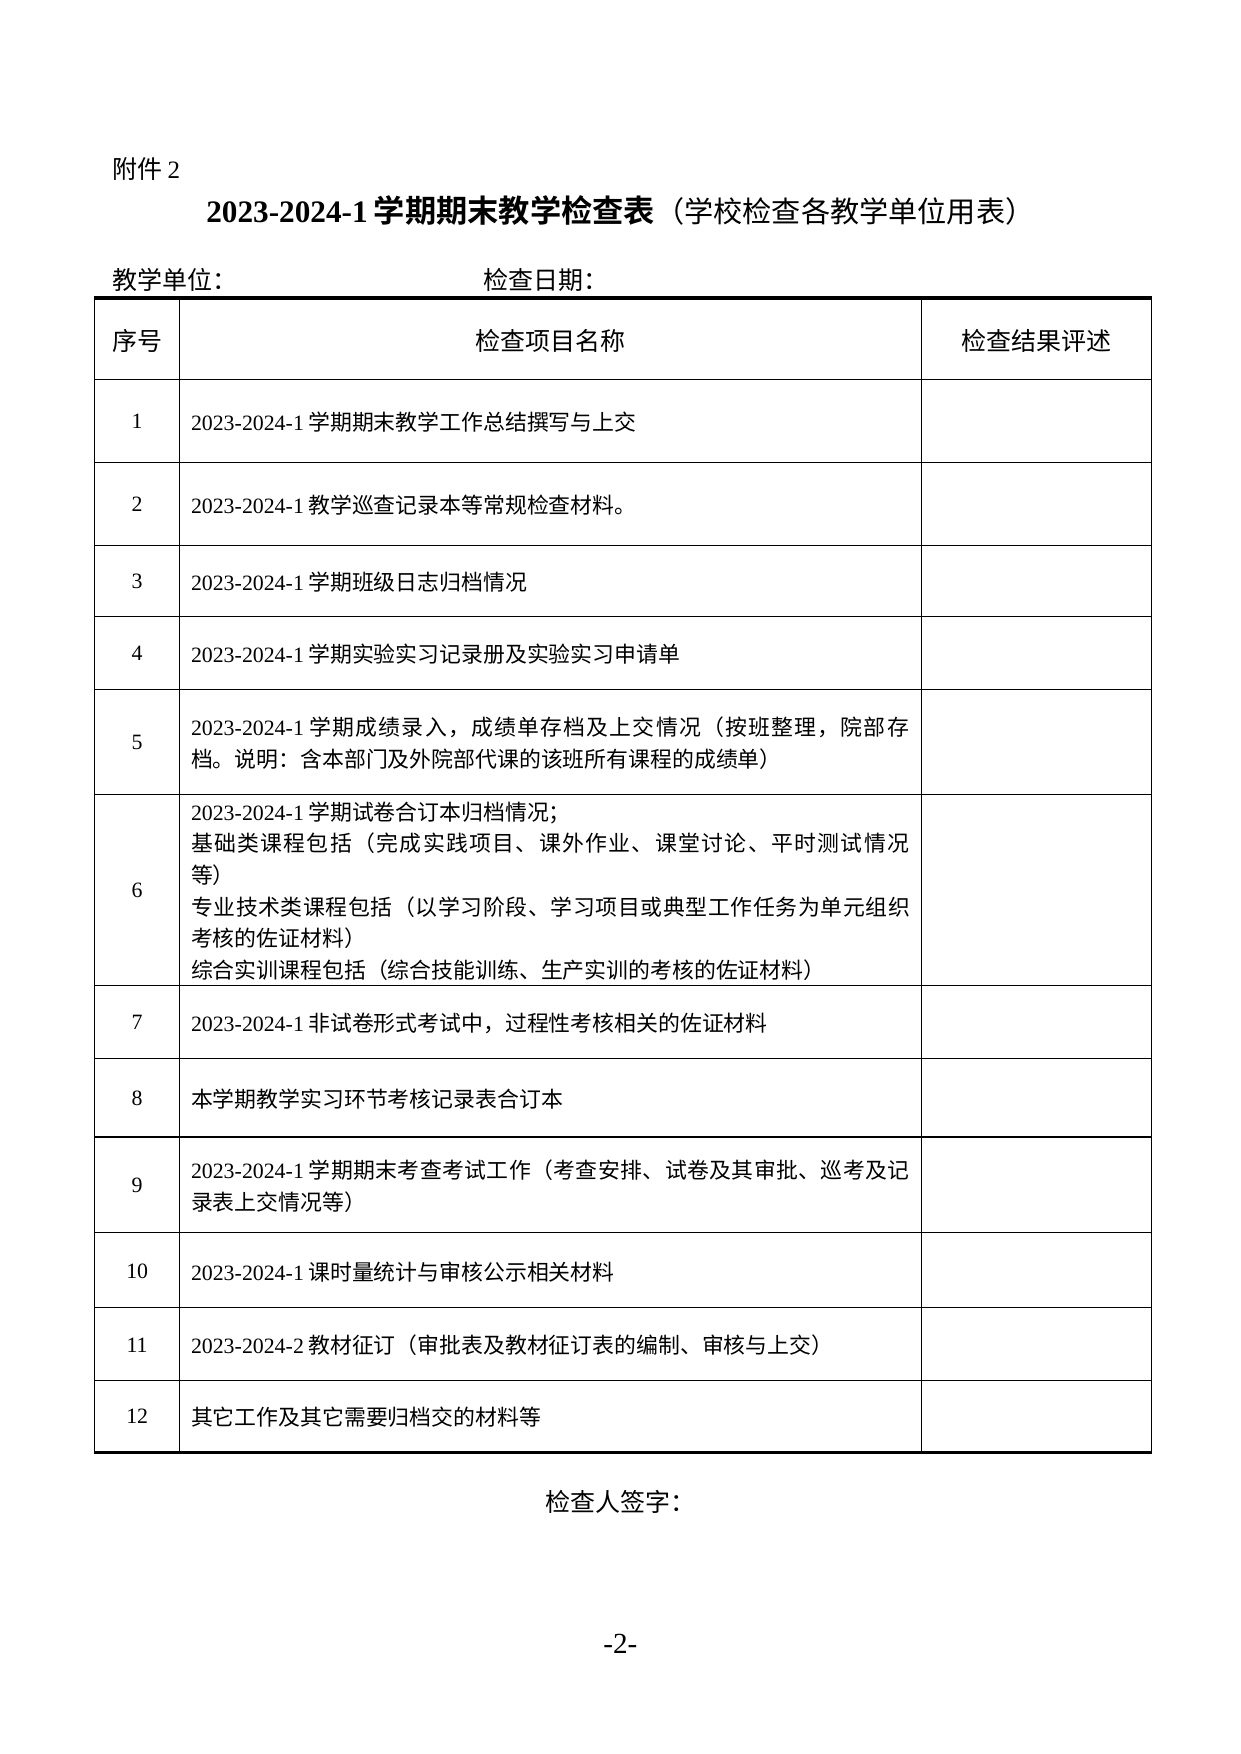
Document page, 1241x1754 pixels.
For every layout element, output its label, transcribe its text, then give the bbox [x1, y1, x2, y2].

table_cell 2023-2024-1学期期末考查考试工作（考查安排、试卷及其审批、巡考及记录表上交情况等） [180, 1138, 921, 1232]
text 附件2 [112, 150, 1128, 186]
table_cell 2023-2024-2教材征订（审批表及教材征订表的编制、审核与上交） [180, 1308, 921, 1380]
table_cell [922, 1308, 1151, 1380]
table_cell [922, 380, 1151, 462]
table_cell 5 [95, 690, 179, 793]
table_cell 本学期教学实习环节考核记录表合订本 [180, 1059, 921, 1136]
table_cell 1 [95, 380, 179, 462]
table_cell 9 [95, 1138, 179, 1232]
table_cell 4 [95, 617, 179, 689]
table_cell 12 [95, 1381, 179, 1451]
table_cell [922, 690, 1151, 793]
table_cell 3 [95, 546, 179, 616]
table_cell 10 [95, 1233, 179, 1307]
table_cell 2023-2024-1学期班级日志归档情况 [180, 546, 921, 616]
table_cell [922, 1059, 1151, 1136]
table_cell 8 [95, 1059, 179, 1136]
table_header 检查项目名称 [180, 300, 921, 379]
table_cell 7 [95, 986, 179, 1058]
table_cell [922, 795, 1151, 985]
table_cell 2023-2024-1学期试卷合订本归档情况； 基础类课程包括（完成实践项目、课外作业、课堂讨论、平时测试情况等） 专业技术类课程包括（以学习阶段、学习项目或典型工作任务为单元组织考核的佐证材料） 综合实训课程包括（综合技能训练、生产实训的考核的佐证材料） [180, 795, 921, 985]
table_cell [922, 463, 1151, 544]
table_cell 2023-2024-1课时量统计与审核公示相关材料 [180, 1233, 921, 1307]
table_cell 2023-2024-1教学巡查记录本等常规检查材料。 [180, 463, 921, 544]
table_cell 2 [95, 463, 179, 544]
text 检查人签字： [112, 1483, 1128, 1519]
table_header 检查结果评述 [922, 300, 1151, 379]
table_cell [922, 1138, 1151, 1232]
text 教学单位： 检查日期： [112, 260, 1128, 296]
table_cell 6 [95, 795, 179, 985]
table_cell 2023-2024-1学期实验实习记录册及实验实习申请单 [180, 617, 921, 689]
table_cell [922, 986, 1151, 1058]
table_cell 其它工作及其它需要归档交的材料等 [180, 1381, 921, 1451]
table_header 序号 [95, 300, 179, 379]
table_cell 2023-2024-1非试卷形式考试中，过程性考核相关的佐证材料 [180, 986, 921, 1058]
table_cell [922, 1233, 1151, 1307]
table_cell [922, 546, 1151, 616]
table_cell 2023-2024-1学期成绩录入，成绩单存档及上交情况（按班整理，院部存档。说明：含本部门及外院部代课的该班所有课程的成绩单） [180, 690, 921, 793]
table_cell [922, 617, 1151, 689]
table_cell 2023-2024-1学期期末教学工作总结撰写与上交 [180, 380, 921, 462]
table_cell 11 [95, 1308, 179, 1380]
text 2023-2024-1学期期末教学检查表（学校检查各教学单位用表） [112, 186, 1128, 231]
table_cell [922, 1381, 1151, 1451]
